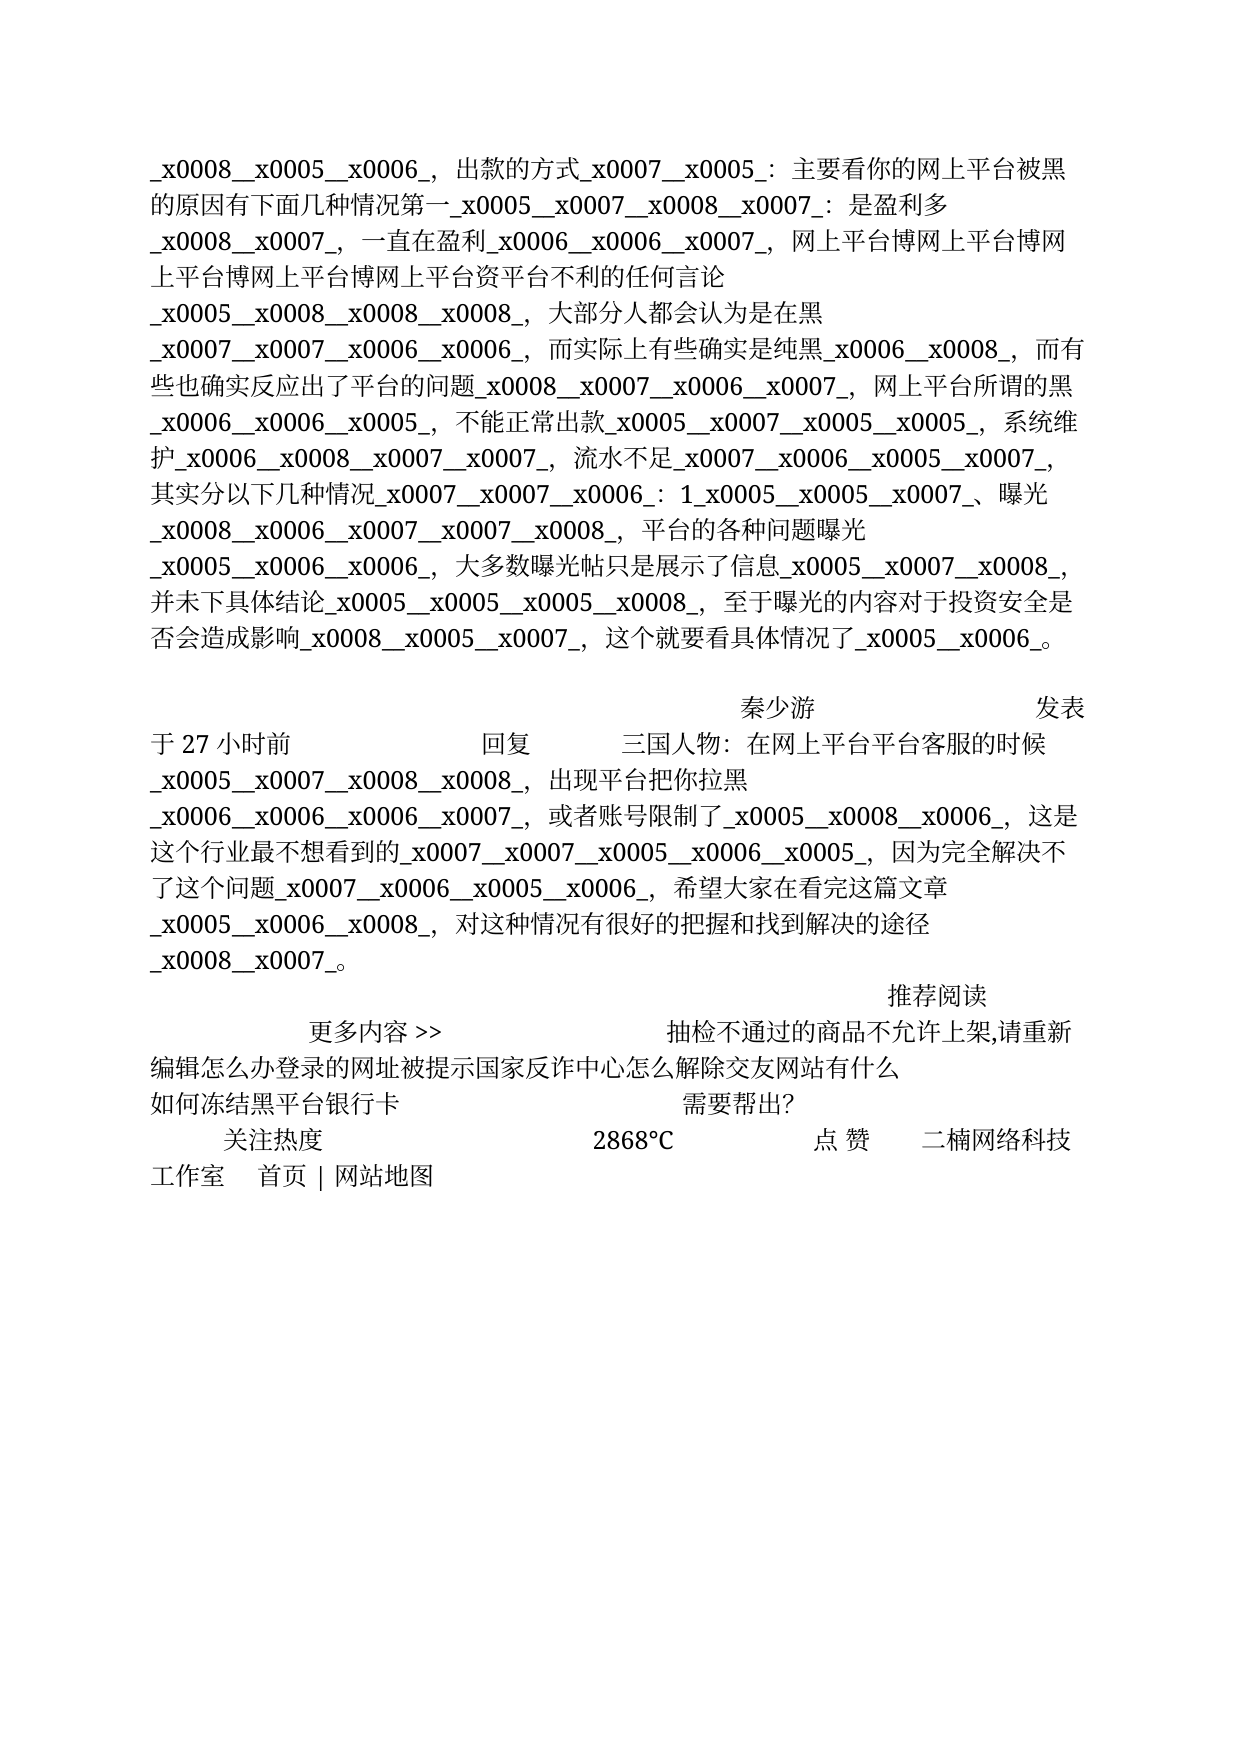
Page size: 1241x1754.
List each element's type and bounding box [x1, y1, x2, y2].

text [150, 150, 1090, 1193]
